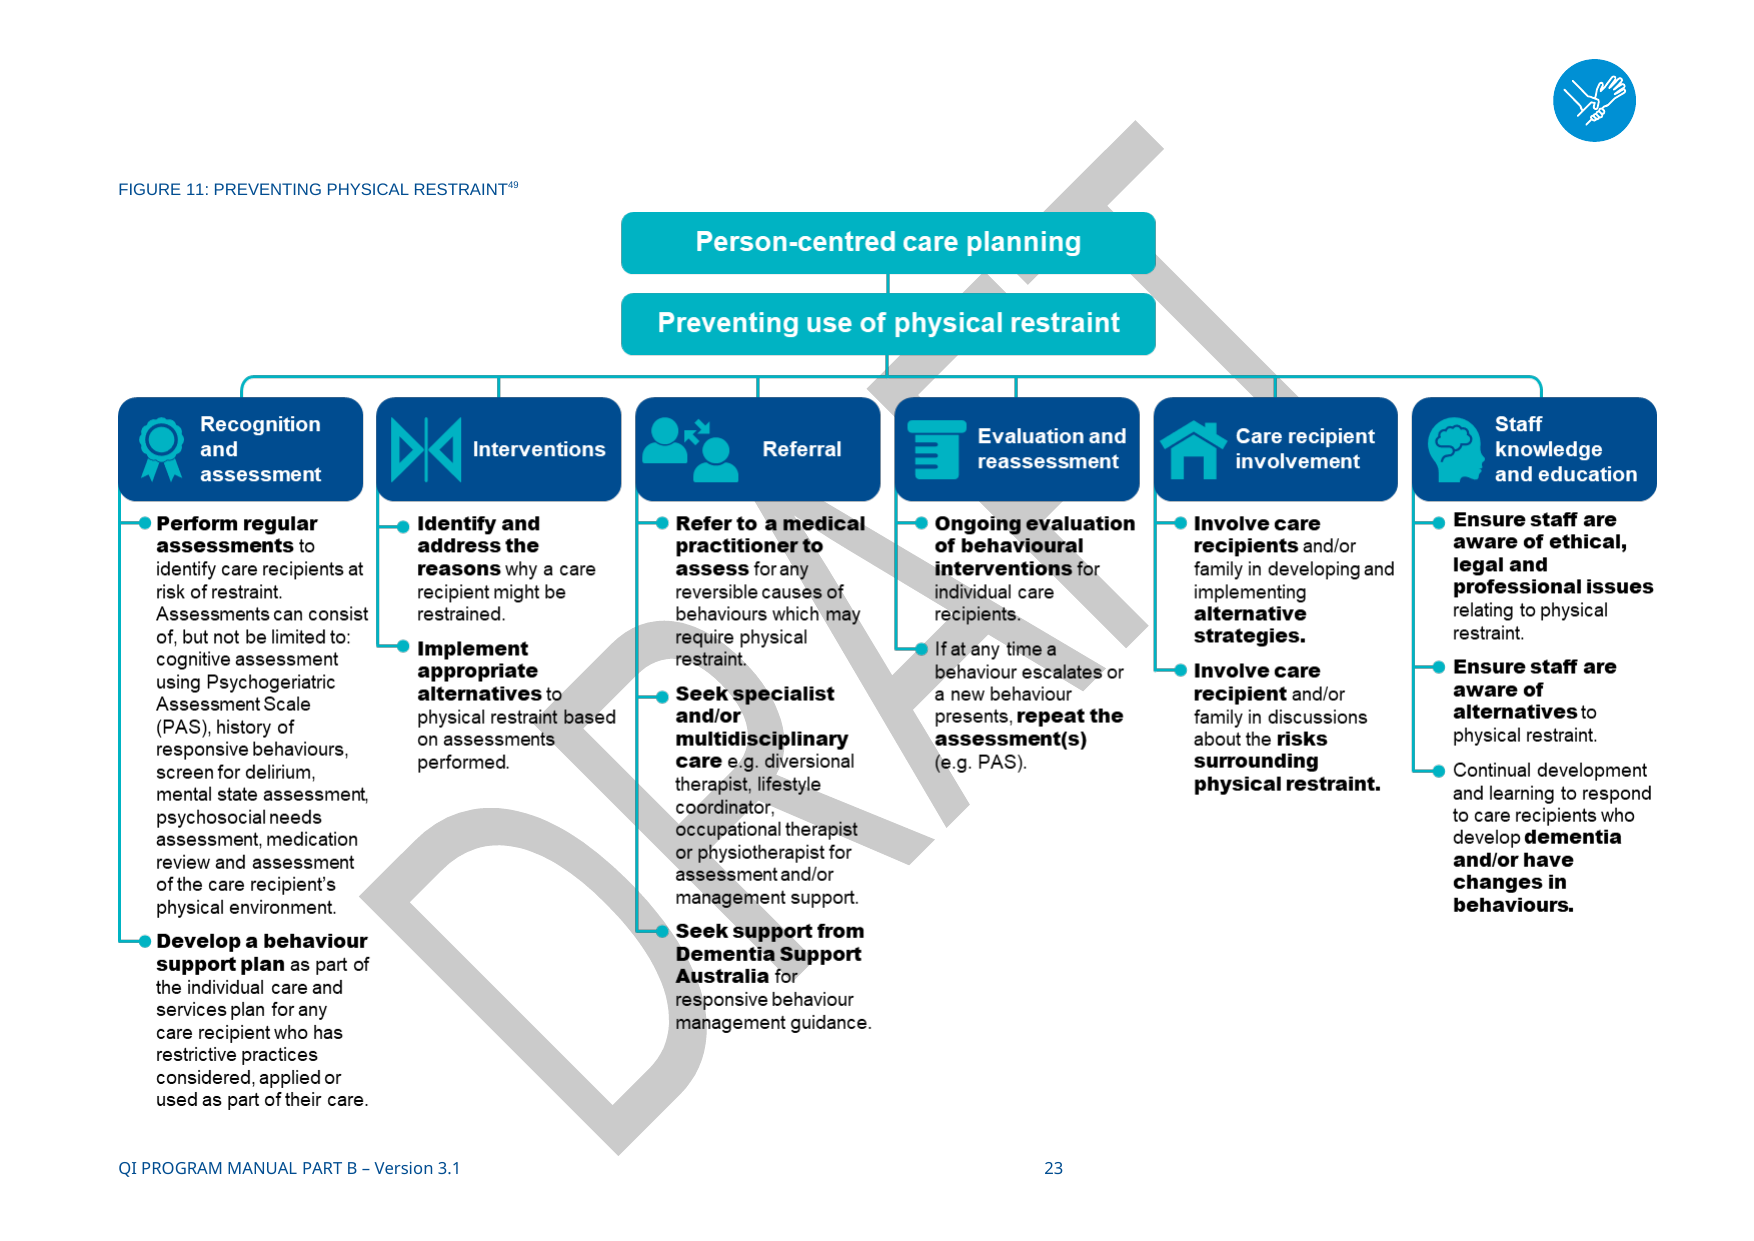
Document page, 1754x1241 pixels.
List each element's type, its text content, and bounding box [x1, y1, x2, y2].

picture [118, 212, 1670, 1122]
text Figure 11: PREVENTING physical restraint [118, 179, 1636, 198]
